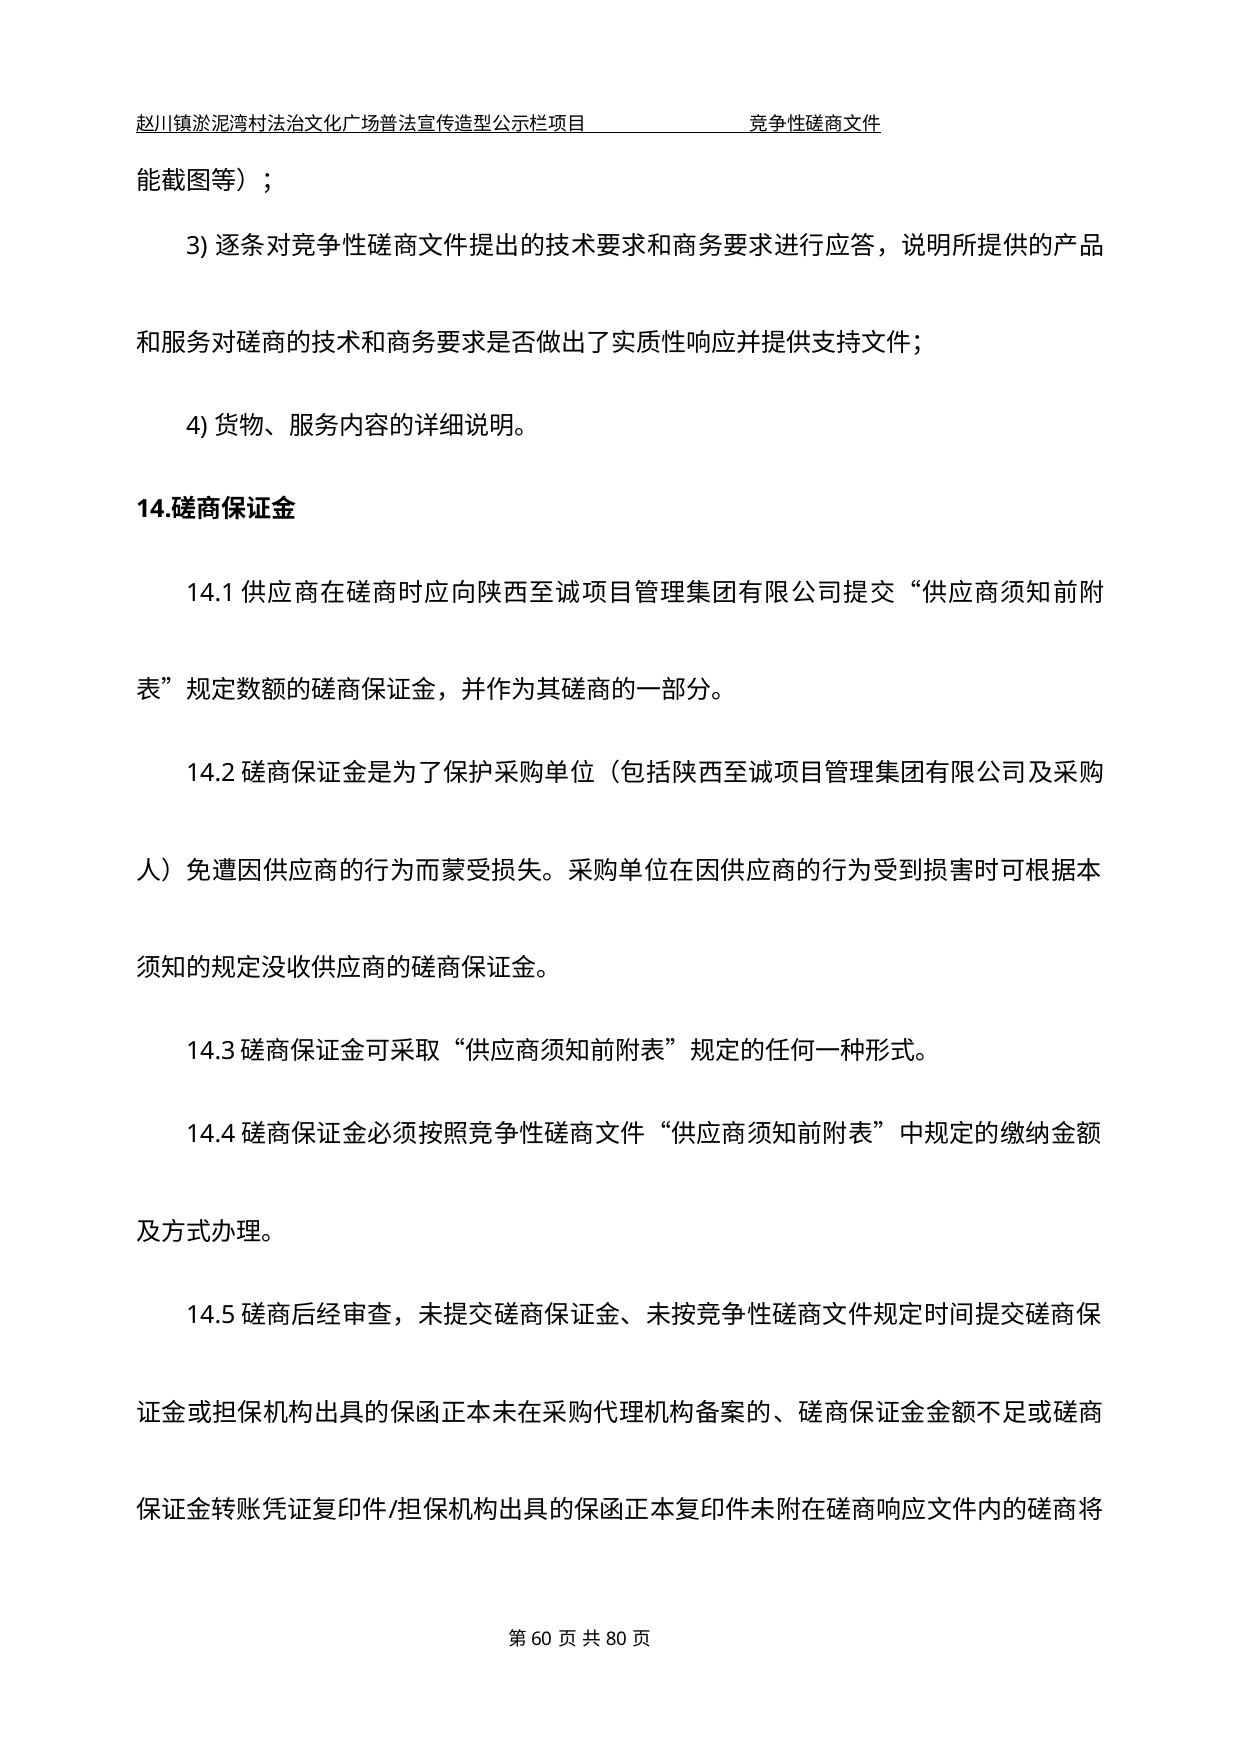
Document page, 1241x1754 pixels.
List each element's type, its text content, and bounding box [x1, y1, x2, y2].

text 14.4磋商保证金必须按照竞争性磋商文件“供应商须知前附表”中规定的缴纳金额及方式办理。 [136, 1099, 1104, 1262]
text 14.3磋商保证金可采取“供应商须知前附表”规定的任何一种形式。 [136, 1016, 1104, 1081]
text 14.1供应商在磋商时应向陕西至诚项目管理集团有限公司提交“供应商须知前附表”规定数额的磋商保证金，并作为其磋商的一部分。 [136, 558, 1104, 720]
text 3) 逐条对竞争性磋商文件提出的技术要求和商务要求进行应答，说明所提供的产品和服务对磋商的技术和商务要求是否做出了实质性响应并提供支持文件； [136, 211, 1104, 373]
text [136, 146, 1104, 211]
text 4) 货物、服务内容的详细说明。 [136, 391, 1104, 456]
text 14.磋商保证金 [136, 474, 1104, 539]
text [136, 1280, 1104, 1540]
text 14.2磋商保证金是为了保护采购单位（包括陕西至诚项目管理集团有限公司及采购人）免遭因供应商的行为而蒙受损失。采购单位在因供应商的行为受到损害时可根据本须知的规定没收供应商的磋商保证金。 [136, 738, 1104, 998]
